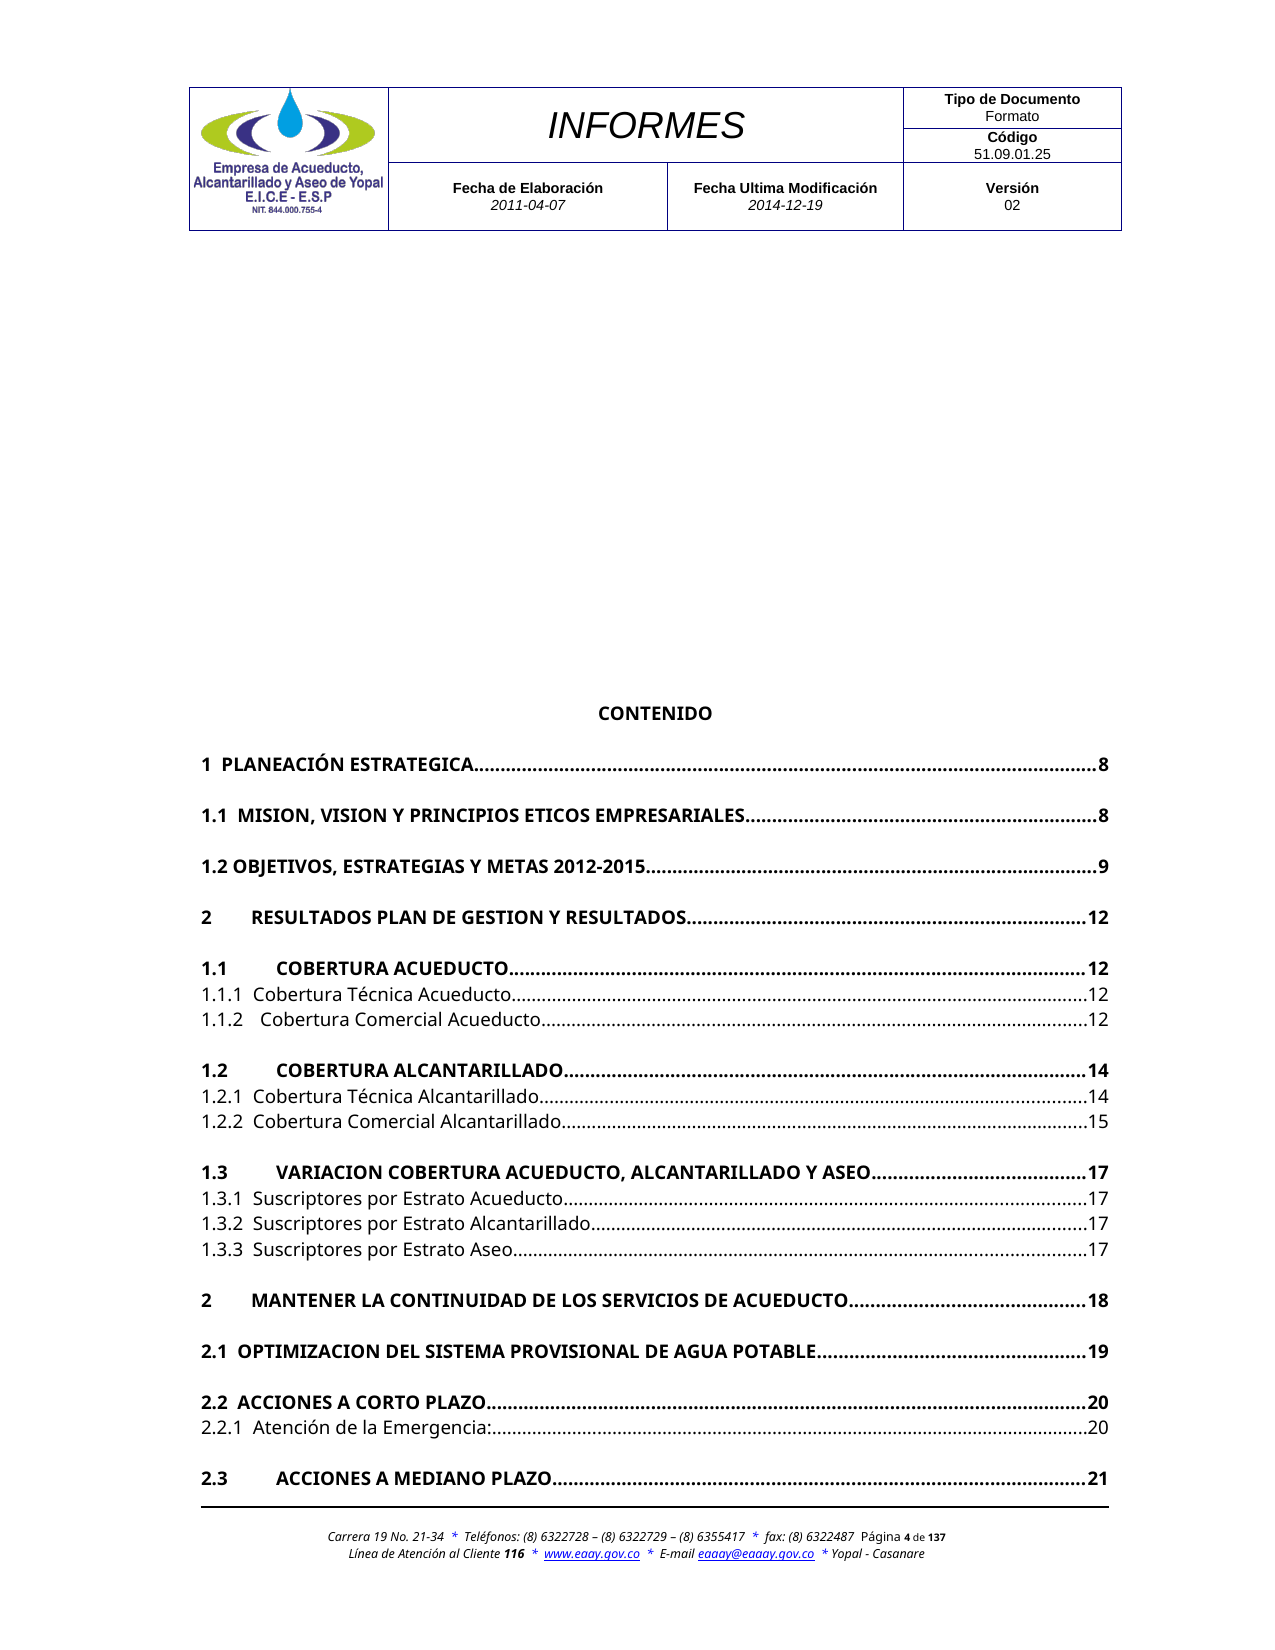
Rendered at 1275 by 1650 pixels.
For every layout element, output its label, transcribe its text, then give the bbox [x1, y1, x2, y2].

text 1.2 OBJETIVOS, ESTRATEGIAS Y METAS 2012-2015 9 [201, 853, 1109, 879]
text 1.1 MISION, VISION Y PRINCIPIOS ETICOS EMPRESARIALES 8 [201, 802, 1109, 828]
text 1.2.1 Cobertura Técnica Alcantarillado 14 [201, 1083, 1109, 1108]
text CONTENIDO [201, 700, 1109, 726]
text 1.3 VARIACION COBERTURA ACUEDUCTO, ALCANTARILLADO Y ASEO 17 [201, 1159, 1109, 1185]
text 1 PLANEACIÓN ESTRATEGICA 8 [201, 751, 1109, 777]
text 2.2.1 Atención de la Emergencia: 20 [201, 1415, 1109, 1440]
text 1.2.2 Cobertura Comercial Alcantarillado 15 [201, 1108, 1109, 1134]
text 2.2 ACCIONES A CORTO PLAZO 20 [201, 1389, 1109, 1415]
text 1.1.1 Cobertura Técnica Acueducto 12 [201, 981, 1109, 1006]
text 2.1 OPTIMIZACION DEL SISTEMA PROVISIONAL DE AGUA POTABLE 19 [201, 1338, 1109, 1364]
picture [193, 88, 383, 213]
text 1.1 COBERTURA ACUEDUCTO 12 [201, 955, 1109, 981]
text 2.3 ACCIONES A MEDIANO PLAZO 21 [201, 1466, 1109, 1491]
text 1.3.1 Suscriptores por Estrato Acueducto 17 [201, 1185, 1109, 1211]
text 1.1.2 Cobertura Comercial Acueducto 12 [201, 1006, 1109, 1032]
text 1.2 COBERTURA ALCANTARILLADO 14 [201, 1057, 1109, 1083]
text 1.3.3 Suscriptores por Estrato Aseo 17 [201, 1236, 1109, 1262]
text 1.3.2 Suscriptores por Estrato Alcantarillado 17 [201, 1211, 1109, 1236]
text 2 RESULTADOS PLAN DE GESTION Y RESULTADOS 12 [201, 904, 1109, 930]
text 2 MANTENER LA CONTINUIDAD DE LOS SERVICIOS DE ACUEDUCTO 18 [201, 1287, 1109, 1313]
